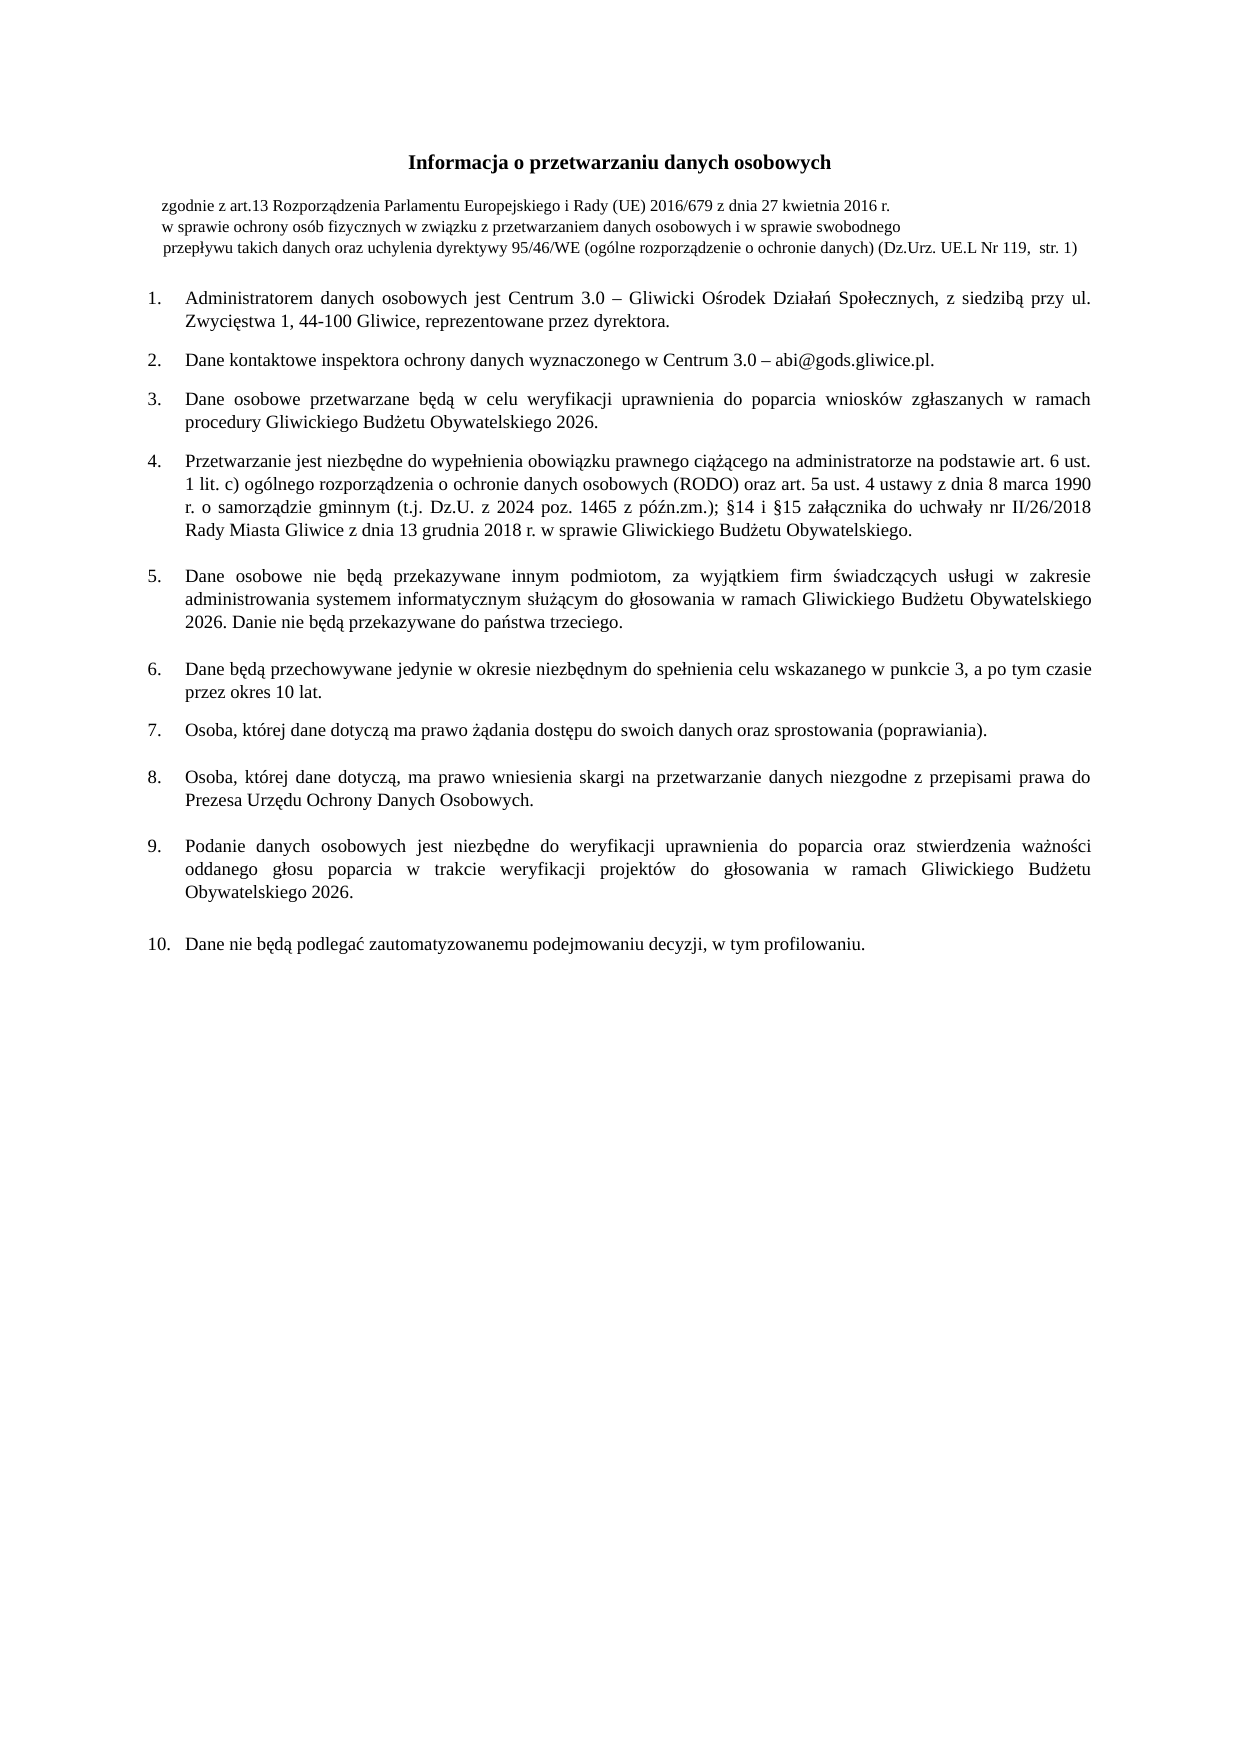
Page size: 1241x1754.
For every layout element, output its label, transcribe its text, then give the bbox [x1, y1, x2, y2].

text w sprawie ochrony osób fizycznych w związku z przetwarzaniem danych osobowych i w sprawie swobodnego [161, 217, 1093, 236]
list Osoba, której dane dotyczą ma prawo żądania dostępu do swoich danych oraz sprostowania (poprawiania). [147, 719, 1093, 741]
list Dane kontaktowe inspektora ochrony danych wyznaczonego w Centrum 3.0 – abi@gods.gliwice.pl. [147, 349, 1093, 370]
list Dane będą przechowywane jedynie w okresie niezbędnym do spełnienia celu wskazanego w punkcie 3, a po tym czasie przez okres 10 lat. [147, 657, 1093, 702]
list Podanie danych osobowych jest niezbędne do weryfikacji uprawnienia do poparcia oraz stwierdzenia ważności oddanego głosu poparcia w trakcie weryfikacji projektów do głosowania w ramach Gliwickiego Budżetu Obywatelskiego 2026. [147, 835, 1093, 902]
text zgodnie z art.13 Rozporządzenia Parlamentu Europejskiego i Rady (UE) 2016/679 z dnia 27 kwietnia 2016 r. [161, 196, 1093, 215]
list Przetwarzanie jest niezbędne do wypełnienia obowiązku prawnego ciążącego na administratorze na podstawie art. 6 ust. 1 lit. c) ogólnego rozporządzenia o ochronie danych osobowych (RODO) oraz art. 5a ust. 4 ustawy z dnia 8 marca 1990 r. o samorządzie gminnym (t.j. Dz.U. z 2024 poz. 1465 z późn.zm.); §14 i §15 załącznika do uchwały nr II/26/2018 Rady Miasta Gliwice z dnia 13 grudnia 2018 r. w sprawie Gliwickiego Budżetu Obywatelskiego. [147, 449, 1093, 540]
list Dane nie będą podlegać zautomatyzowanemu podejmowaniu decyzji, w tym profilowaniu. [147, 933, 1093, 955]
text Informacja o przetwarzaniu danych osobowych [147, 150, 1092, 174]
text przepływu takich danych oraz uchylenia dyrektywy 95/46/WE (ogólne rozporządzenie o ochronie danych) (Dz.Urz. UE.L Nr 119, str. 1) [148, 237, 1092, 257]
list Osoba, której dane dotyczą, ma prawo wniesienia skargi na przetwarzanie danych niezgodne z przepisami prawa do Prezesa Urzędu Ochrony Danych Osobowych. [147, 766, 1093, 810]
list Administratorem danych osobowych jest Centrum 3.0 – Gliwicki Ośrodek Działań Społecznych, z siedzibą przy ul. Zwycięstwa 1, 44-100 Gliwice, reprezentowane przez dyrektora. [147, 287, 1093, 332]
list Dane osobowe nie będą przekazywane innym podmiotom, za wyjątkiem firm świadczących usługi w zakresie administrowania systemem informatycznym służącym do głosowania w ramach Gliwickiego Budżetu Obywatelskiego 2026. Danie nie będą przekazywane do państwa trzeciego. [147, 565, 1093, 633]
list Dane osobowe przetwarzane będą w celu weryfikacji uprawnienia do poparcia wniosków zgłaszanych w ramach procedury Gliwickiego Budżetu Obywatelskiego 2026. [147, 388, 1093, 432]
